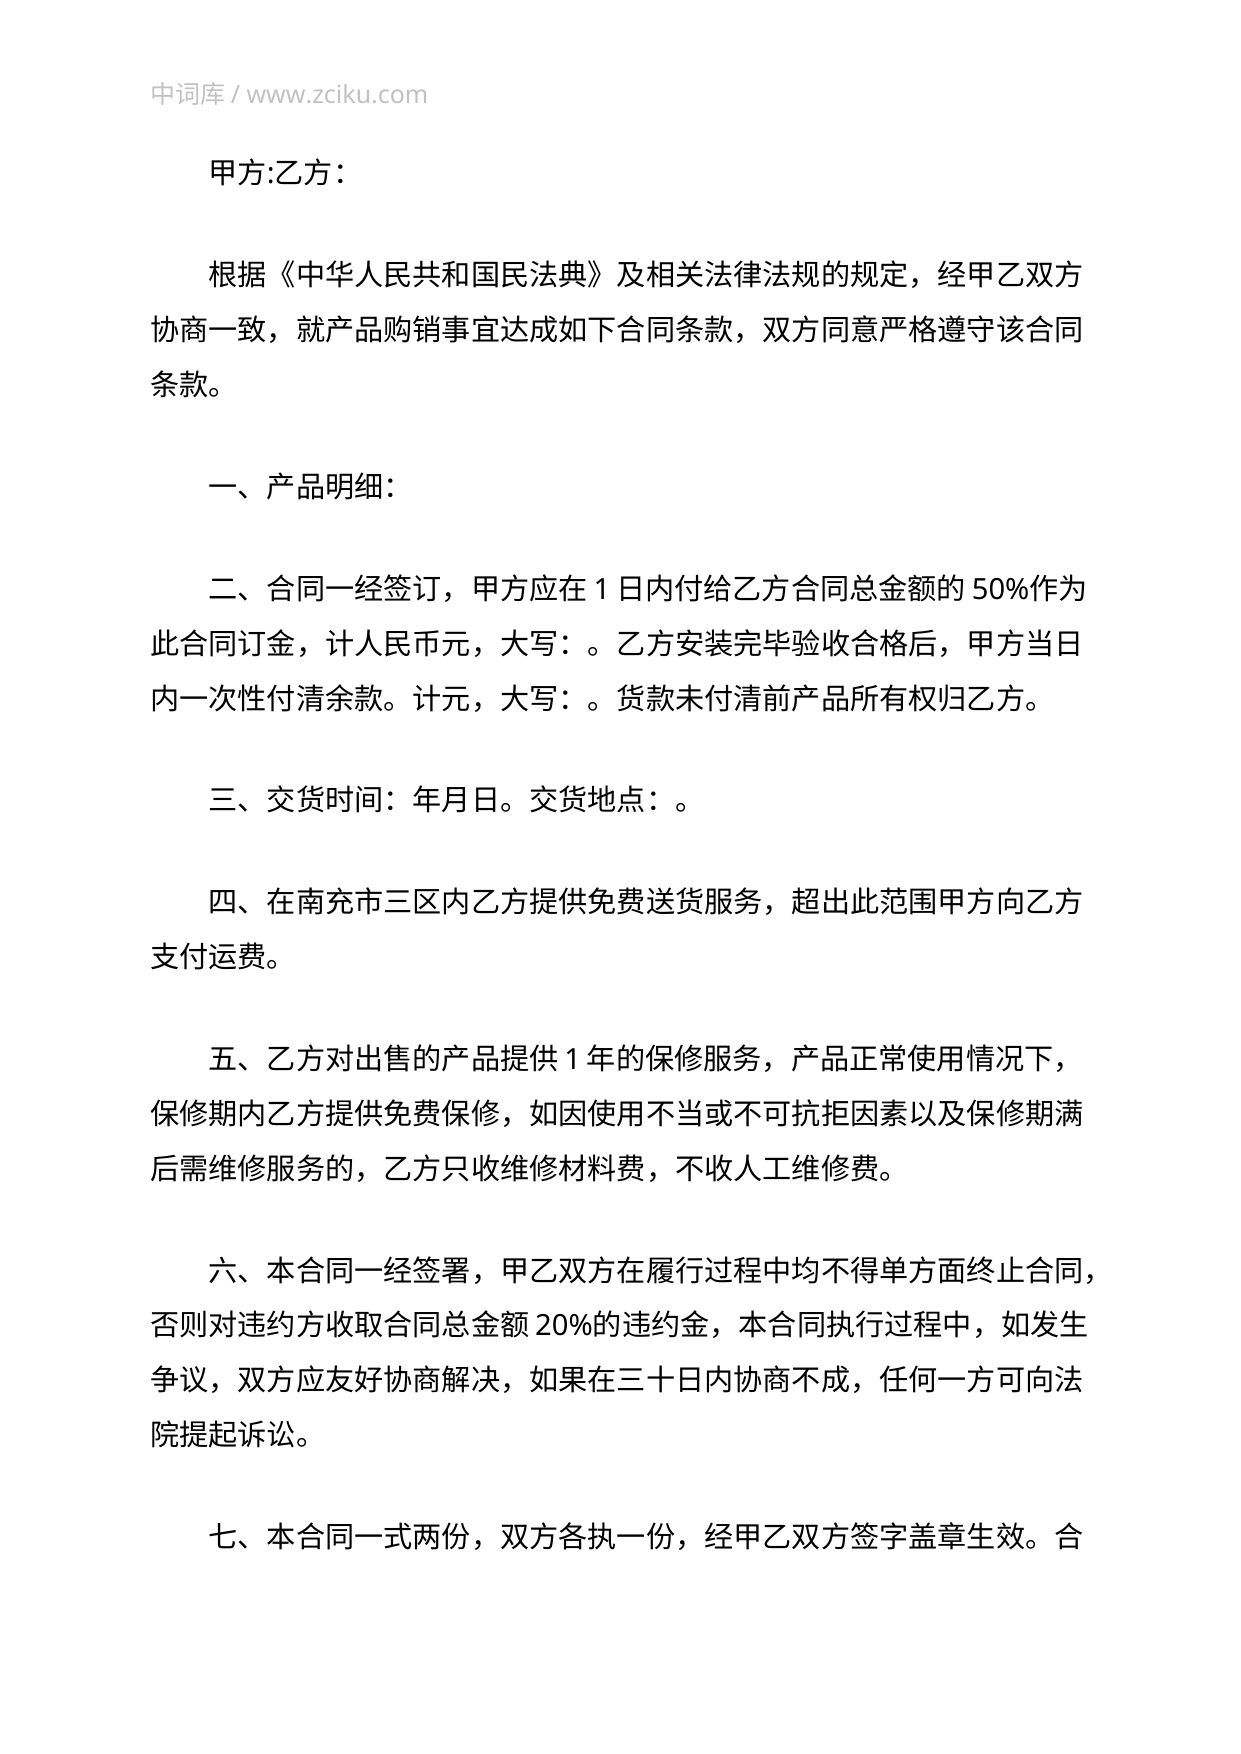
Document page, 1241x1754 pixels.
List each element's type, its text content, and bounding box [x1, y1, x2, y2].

text 四、在南充市三区内乙方提供免费送货服务，超出此范围甲方向乙方支付运费。 [150, 879, 1090, 976]
text 三、交货时间：年月日。交货地点：。 [150, 777, 1090, 819]
text 根据《中华人民共和国民法典》及相关法律法规的规定，经甲乙双方协商一致，就产品购销事宜达成如下合同条款，双方同意严格遵守该合同条款。 [150, 252, 1090, 404]
text 二、合同一经签订，甲方应在1日内付给乙方合同总金额的50%作为此合同订金，计人民币元，大写：。乙方安装完毕验收合格后，甲方当日内一次性付清余款。计元，大写：。货款未付清前产品所有权归乙方。 [150, 565, 1090, 717]
text 一、产品明细： [150, 463, 1090, 506]
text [150, 1514, 1090, 1556]
text 五、乙方对出售的产品提供1年的保修服务，产品正常使用情况下，保修期内乙方提供免费保修，如因使用不当或不可抗拒因素以及保修期满后需维修服务的，乙方只收维修材料费，不收人工维修费。 [150, 1035, 1090, 1188]
text 甲方:乙方： [150, 150, 1090, 192]
text 六、本合同一经签署，甲乙双方在履行过程中均不得单方面终止合同，否则对违约方收取合同总金额20%的违约金，本合同执行过程中，如发生争议，双方应友好协商解决，如果在三十日内协商不成，任何一方可向法院提起诉讼。 [150, 1247, 1090, 1454]
